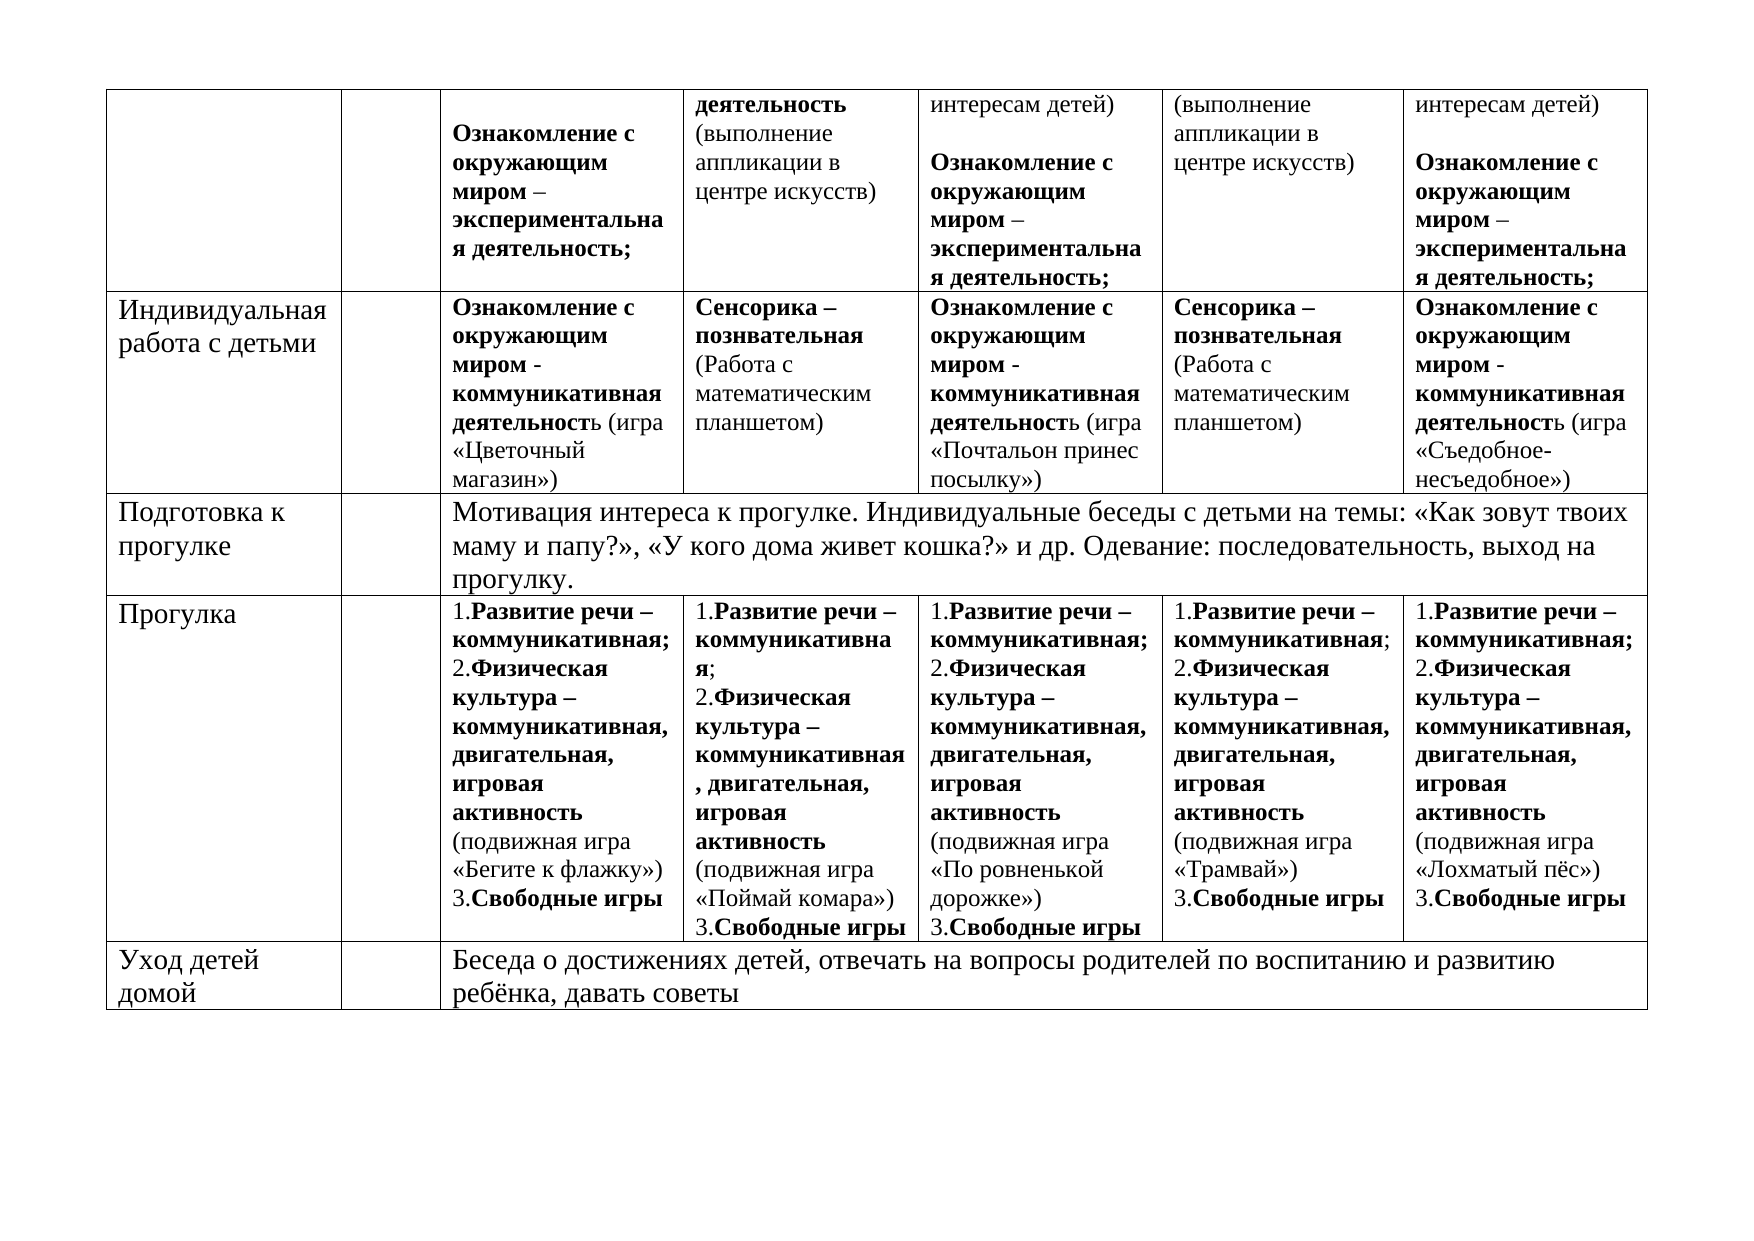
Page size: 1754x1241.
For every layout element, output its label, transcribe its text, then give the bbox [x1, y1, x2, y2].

table_cell 1.Развитие речи – коммуникативная; 2.Физическая культура – коммуникативная, двигательная, игровая активность (подвижная игра «Поймай комара») 3.Свободные игры [684, 596, 918, 941]
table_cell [107, 90, 341, 291]
table_cell Подготовка к прогулке [107, 494, 341, 595]
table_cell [441, 90, 683, 291]
table_cell [342, 292, 440, 493]
table_cell Мотивация интереса к прогулке. Индивидуальные беседы с детьми на темы: «Как зовут твоих маму и папу?», «У кого дома живет кошка?» и др. Одевание: последовательность, выход на прогулку. [441, 494, 1647, 595]
table_cell Беседа о достижениях детей, отвечать на вопросы родителей по воспитанию и развитию ребёнка, давать советы [441, 942, 1647, 1009]
table_cell Прогулка [107, 596, 341, 941]
table_cell 1.Развитие речи – коммуникативная; 2.Физическая культура – коммуникативная, двигательная, игровая активность (подвижная игра «По ровненькой дорожке») 3.Свободные игры [919, 596, 1162, 941]
table_cell Сенсорика – познвательная (Работа с математическим планшетом) [1163, 292, 1403, 493]
table_cell 1.Развитие речи – коммуникативная; 2.Физическая культура – коммуникативная, двигательная, игровая активность (подвижная игра «Трамвай») 3.Свободные игры [1163, 596, 1403, 941]
table_cell [342, 596, 440, 941]
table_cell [1163, 90, 1403, 291]
table_cell Сенсорика – познвательная (Работа с математическим планшетом) [684, 292, 918, 493]
table_cell [342, 90, 440, 291]
table_cell Ознакомление с окружающим миром - коммуникативная деятельность (игра «Почтальон принес посылку») [919, 292, 1162, 493]
table_cell 1.Развитие речи – коммуникативная; 2.Физическая культура – коммуникативная, двигательная, игровая активность (подвижная игра «Лохматый пёс») 3.Свободные игры [1404, 596, 1647, 941]
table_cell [919, 90, 1162, 291]
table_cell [1404, 90, 1647, 291]
table_cell Уход детей домой [107, 942, 341, 1009]
table_cell [342, 942, 440, 1009]
table_cell [342, 494, 440, 595]
table_cell Индивидуальная работа с детьми [107, 292, 341, 493]
table_cell Ознакомление с окружающим миром - коммуникативная деятельность (игра «Цветочный магазин») [441, 292, 683, 493]
table_cell Ознакомление с окружающим миром - коммуникативная деятельность (игра «Съедобное- несъедобное») [1404, 292, 1647, 493]
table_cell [684, 90, 918, 291]
table_cell 1.Развитие речи – коммуникативная; 2.Физическая культура – коммуникативная, двигательная, игровая активность (подвижная игра «Бегите к флажку») 3.Свободные игры [441, 596, 683, 941]
